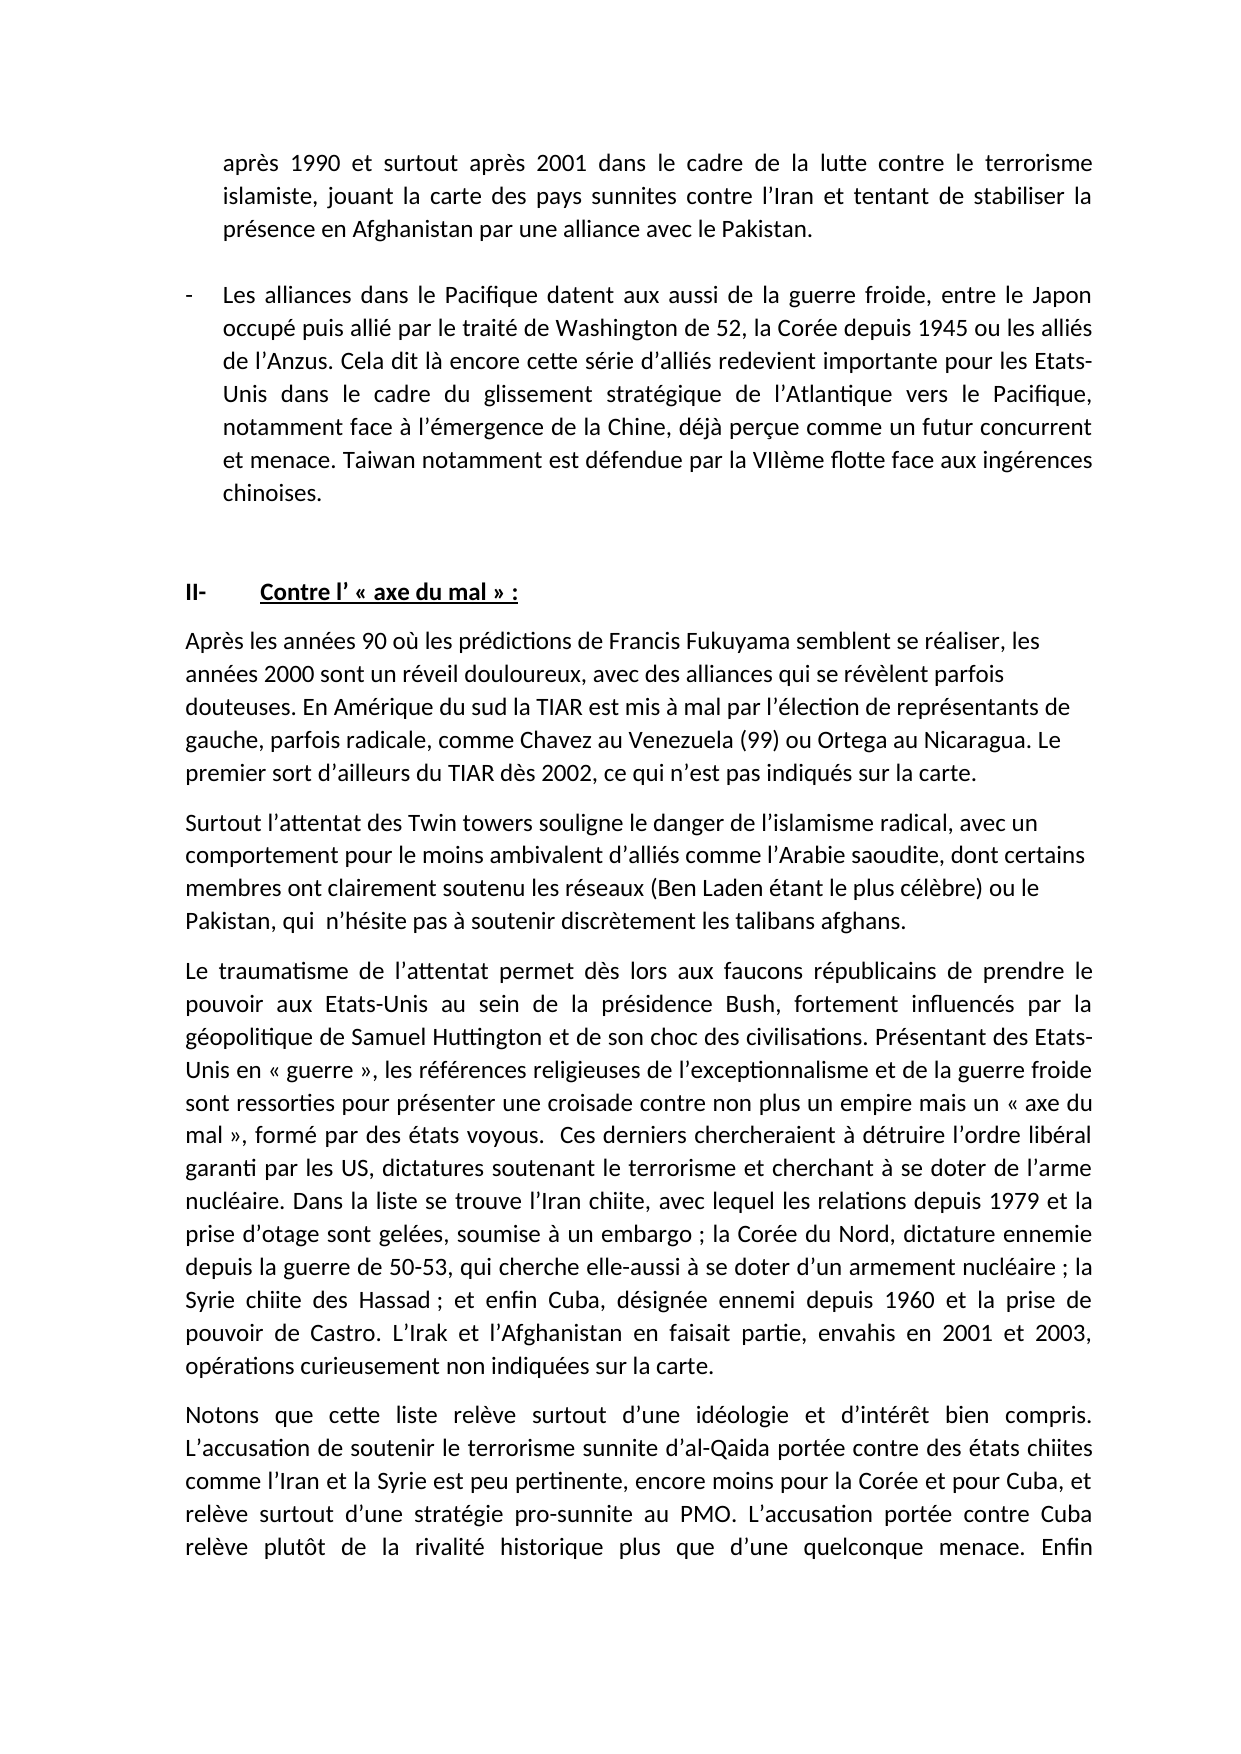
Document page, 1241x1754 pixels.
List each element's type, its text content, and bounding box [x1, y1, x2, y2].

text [185, 1400, 1093, 1562]
text Après les années 90 où les prédictions de Francis Fukuyama semblent se réaliser, les années 2000 sont un réveil douloureux, avec des alliances qui se révèlent parfois douteuses. En Amérique du sud la TIAR est mis à mal par l’élection de représentants de gauche, parfois radicale, comme Chavez au Venezuela (99) ou Ortega au Nicaragua. Le premier sort d’ailleurs du TIAR dès 2002, ce qui n’est pas indiqués sur la carte. [185, 626, 1093, 788]
text Le traumatisme de l’attentat permet dès lors aux faucons républicains de prendre le pouvoir aux Etats-Unis au sein de la présidence Bush, fortement influencés par la géopolitique de Samuel Huttington et de son choc des civilisations. Présentant des Etats-Unis en « guerre », les références religieuses de l’exceptionnalisme et de la guerre froide sont ressorties pour présenter une croisade contre non plus un empire mais un « axe du mal », formé par des états voyous. Ces derniers chercheraient à détruire l’ordre libéral garanti par les US, dictatures soutenant le terrorisme et cherchant à se doter de l’arme nucléaire. Dans la liste se trouve l’Iran chiite, avec lequel les relations depuis 1979 et la prise d’otage sont gelées, soumise à un embargo ; la Corée du Nord, dictature ennemie depuis la guerre de 50-53, qui cherche elle-aussi à se doter d’un armement nucléaire ; la Syrie chiite des Hassad ; et enfin Cuba, désignée ennemi depuis 1960 et la prise de pouvoir de Castro. L’Irak et l’Afghanistan en faisait partie, envahis en 2001 et 2003, opérations curieusement non indiquées sur la carte. [185, 955, 1093, 1381]
list Les alliances dans le Pacifique datent aux aussi de la guerre froide, entre le Japon occupé puis allié par le traité de Washington de 52, la Corée depuis 1945 ou les alliés de l’Anzus. Cela dit là encore cette série d’alliés redevient importante pour les Etats-Unis dans le cadre du glissement stratégique de l’Atlantique vers le Pacifique, notamment face à l’émergence de la Chine, déjà perçue comme un futur concurrent et menace. Taiwan notamment est défendue par la VIIème flotte face aux ingérences chinoises. [185, 279, 1093, 507]
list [185, 148, 1093, 244]
list Contre l’ « axe du mal » : [185, 576, 1093, 606]
text Surtout l’attentat des Twin towers souligne le danger de l’islamisme radical, avec un comportement pour le moins ambivalent d’alliés comme l’Arabie saoudite, dont certains membres ont clairement soutenu les réseaux (Ben Laden étant le plus célèbre) ou le Pakistan, qui n’hésite pas à soutenir discrètement les talibans afghans. [185, 807, 1093, 936]
